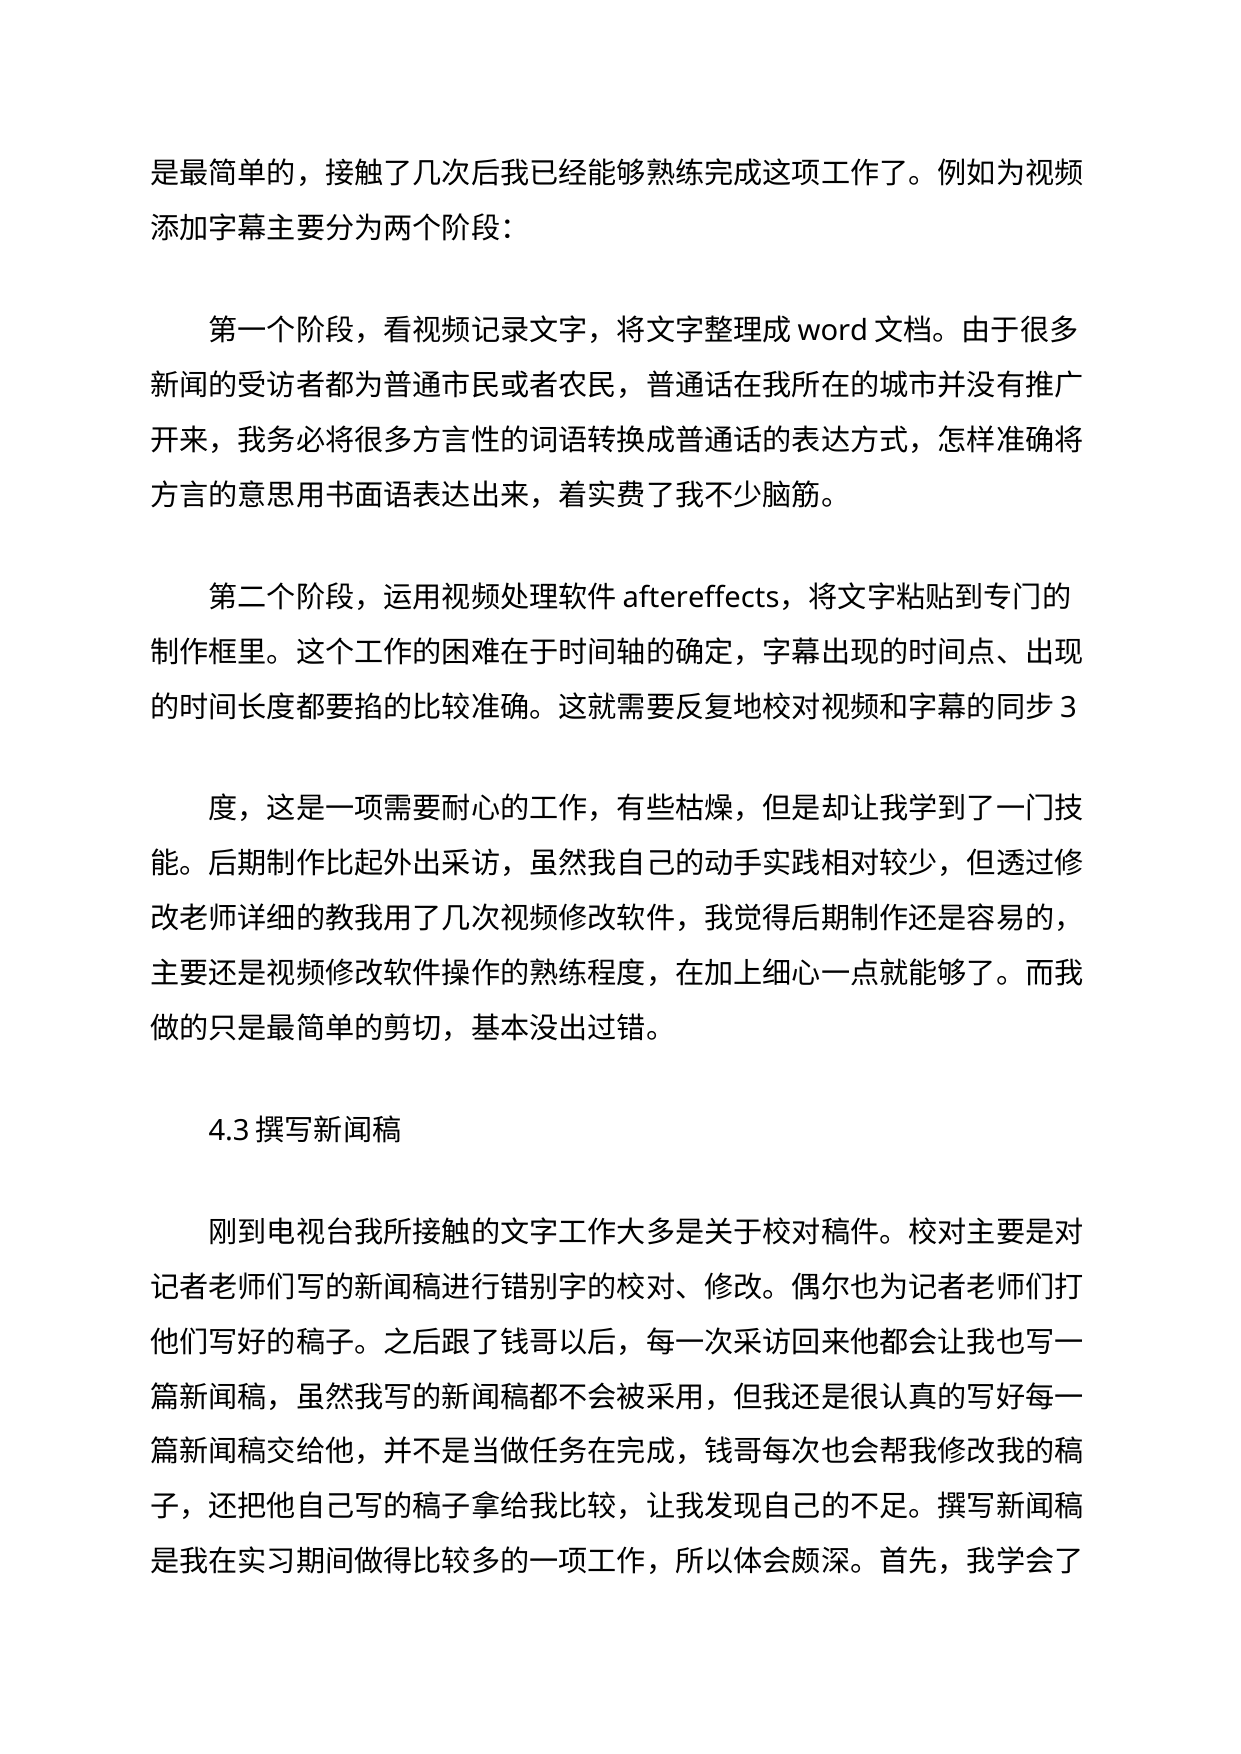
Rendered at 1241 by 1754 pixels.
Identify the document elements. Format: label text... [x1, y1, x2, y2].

text 第二个阶段，运用视频处理软件aftereffects，将文字粘贴到专门的制作框里。这个工作的困难在于时间轴的确定，字幕出现的时间点、出现的时间长度都要掐的比较准确。这就需要反复地校对视频和字幕的同步3 [150, 573, 1090, 726]
text 度，这是一项需要耐心的工作，有些枯燥，但是却让我学到了一门技能。后期制作比起外出采访，虽然我自己的动手实践相对较少，但透过修改老师详细的教我用了几次视频修改软件，我觉得后期制作还是容易的，主要还是视频修改软件操作的熟练程度，在加上细心一点就能够了。而我做的只是最简单的剪切，基本没出过错。 [150, 785, 1090, 1047]
text 4.3撰写新闻稿 [150, 1106, 1090, 1149]
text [150, 150, 1090, 247]
text 第一个阶段，看视频记录文字，将文字整理成word文档。由于很多新闻的受访者都为普通市民或者农民，普通话在我所在的城市并没有推广开来，我务必将很多方言性的词语转换成普通话的表达方式，怎样准确将方言的意思用书面语表达出来，着实费了我不少脑筋。 [150, 307, 1090, 514]
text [150, 1208, 1090, 1580]
